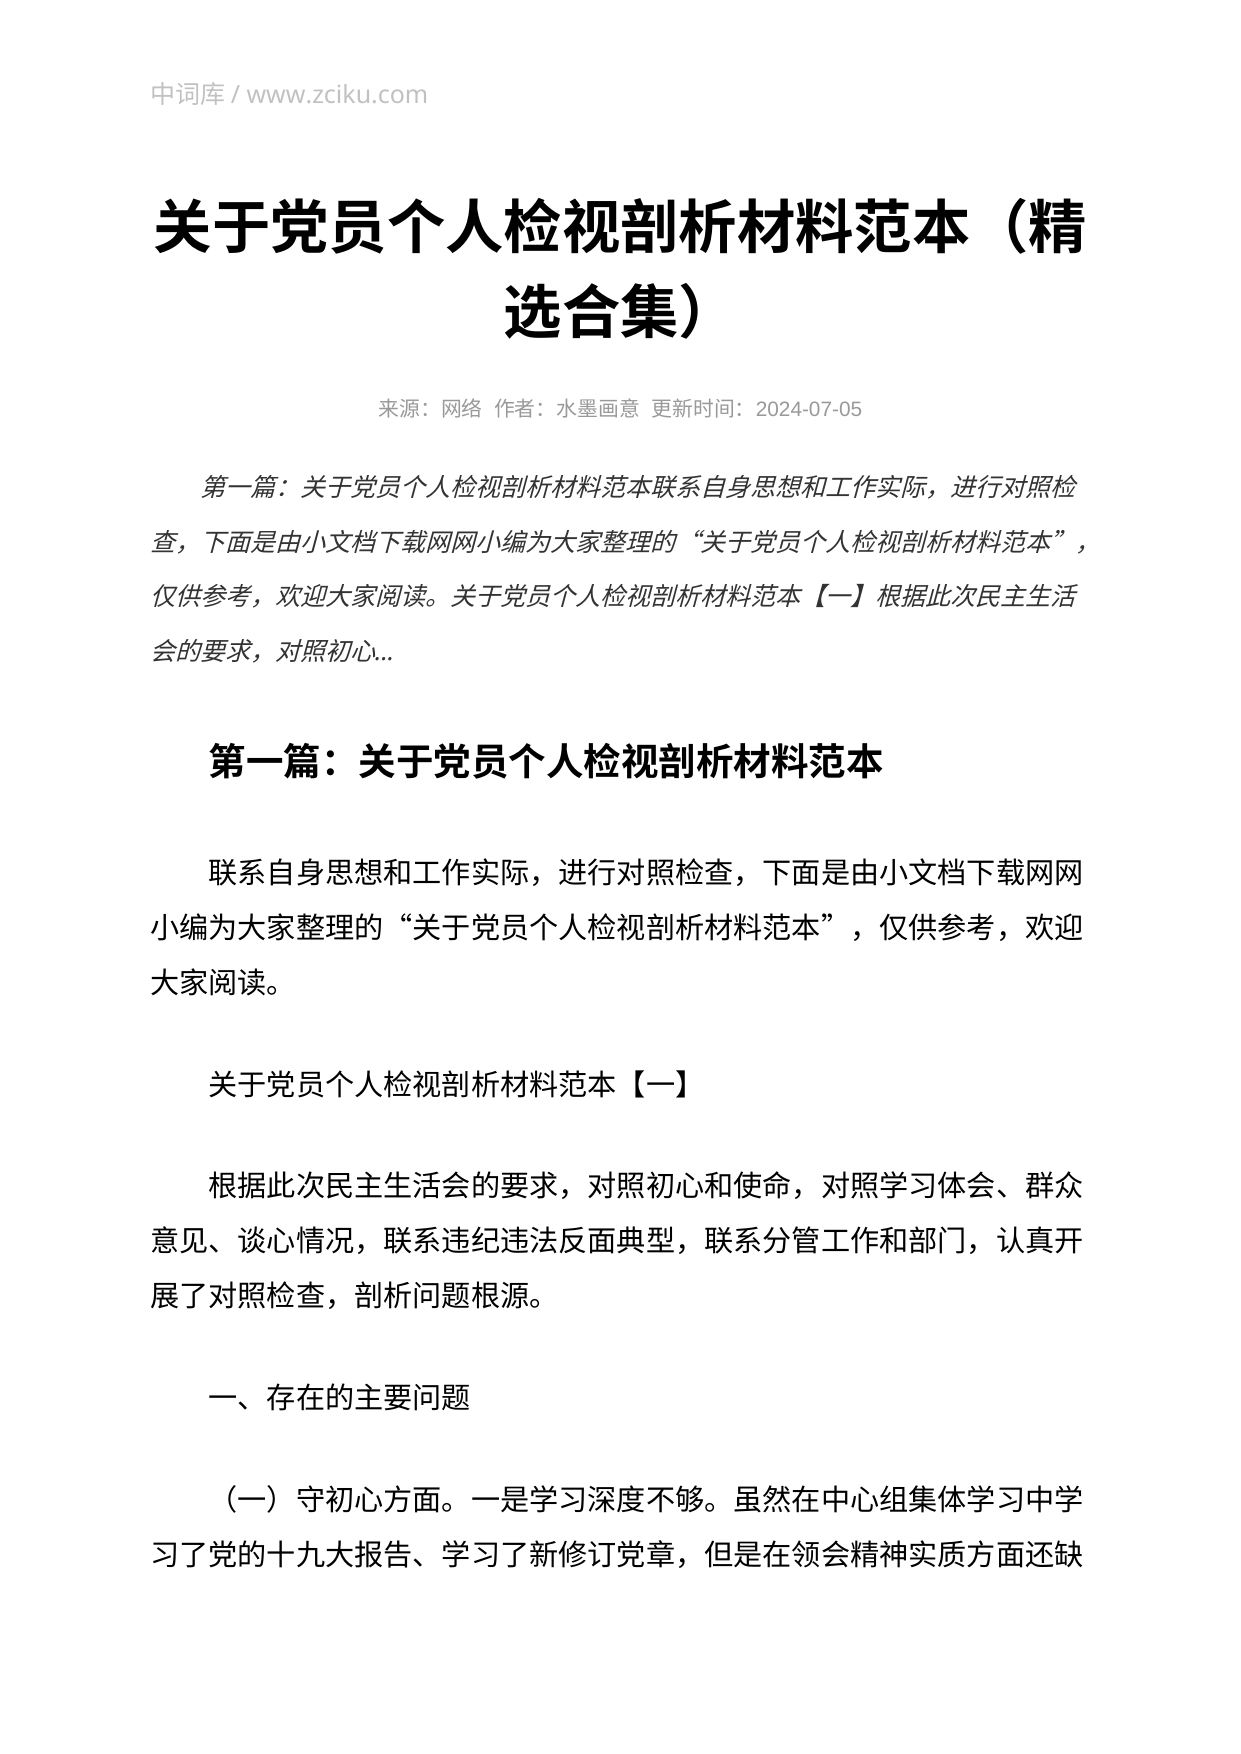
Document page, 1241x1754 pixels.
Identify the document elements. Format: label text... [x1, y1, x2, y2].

text 第一篇：关于党员个人检视剖析材料范本 [150, 732, 1090, 787]
subtitle 关于党员个人检视剖析材料范本（精选合集） [150, 181, 1090, 350]
text 一、存在的主要问题 [150, 1374, 1090, 1417]
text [150, 1476, 1090, 1573]
text 联系自身思想和工作实际，进行对照检查，下面是由小文档下载网网小编为大家整理的“关于党员个人检视剖析材料范本”，仅供参考，欢迎大家阅读。 [150, 850, 1090, 1002]
text 根据此次民主生活会的要求，对照初心和使命，对照学习体会、群众意见、谈心情况，联系违纪违法反面典型，联系分管工作和部门，认真开展了对照检查，剖析问题根源。 [150, 1163, 1090, 1315]
text 关于党员个人检视剖析材料范本【一】 [150, 1061, 1090, 1103]
text 第一篇：关于党员个人检视剖析材料范本联系自身思想和工作实际，进行对照检查，下面是由小文档下载网网小编为大家整理的“关于党员个人检视剖析材料范本”，仅供参考，欢迎大家阅读。关于党员个人检视剖析材料范本【一】根据此次民主生活会的要求，对照初心... [150, 468, 1090, 667]
text 来源：网络 作者：水墨画意 更新时间：2024-07-05 [150, 397, 1090, 421]
